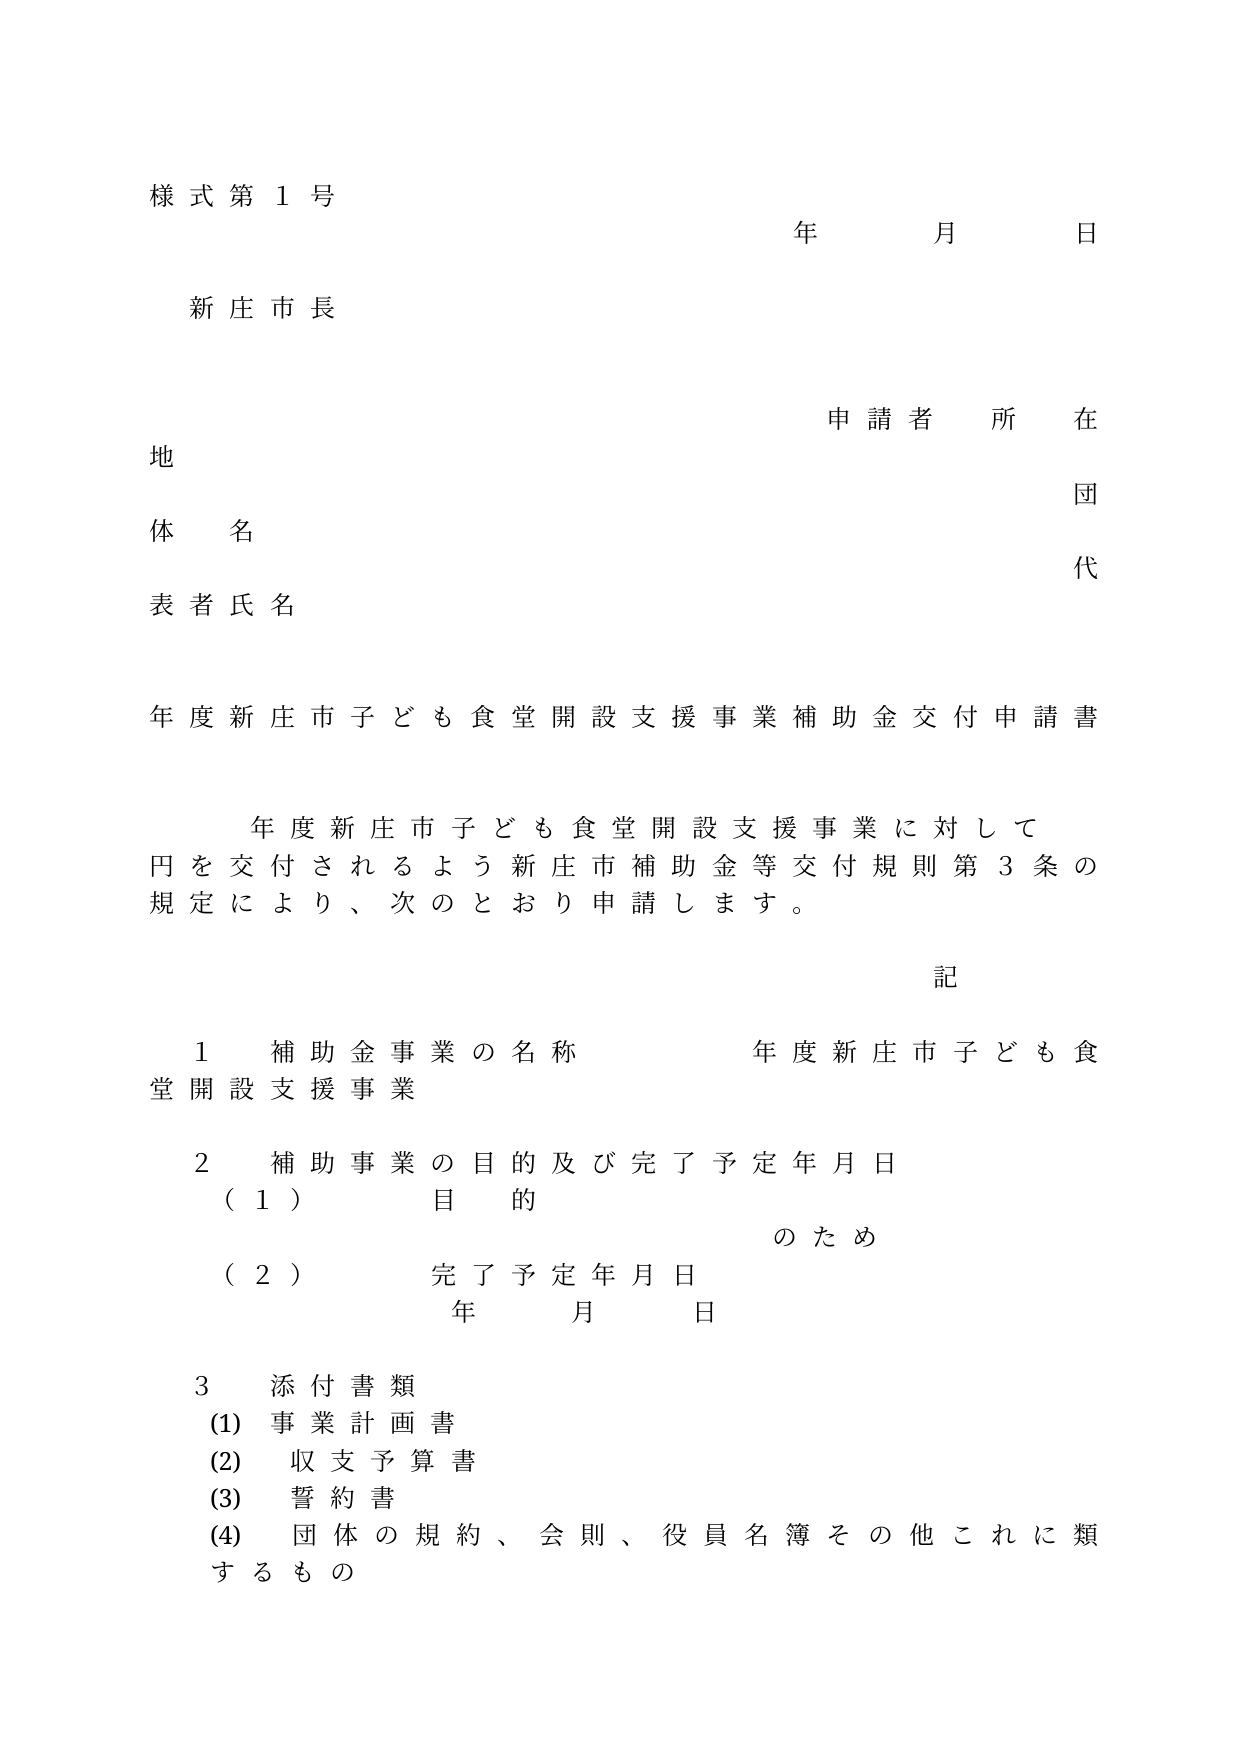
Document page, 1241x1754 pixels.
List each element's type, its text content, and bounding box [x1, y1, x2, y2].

text 申請者 所 在 地 [149, 399, 1114, 474]
text ３ 添付書類 [149, 1366, 1114, 1403]
list のため [271, 1217, 1114, 1255]
text 年 月 日 [149, 213, 1114, 251]
text (4) 団体の規約、会則、役員名簿その他これに類するもの [194, 1515, 1114, 1589]
text ２ 補助事業の目的及び完了予定年月日 [149, 1143, 1114, 1180]
text 代表者氏名 [149, 548, 1114, 622]
text １ 補助金事業の名称 年度新庄市子ども食堂開設支援事業 [149, 1032, 1114, 1106]
text 年度新庄市子ども食堂開設支援事業に対して 円を交付されるよう新庄市補助金等交付規則第３条の規定により、次のとおり申請します。 [149, 808, 1114, 920]
text (1) 事業計画書 [194, 1403, 1114, 1441]
list 目 的 [196, 1180, 1114, 1217]
text 様式第１号 [149, 176, 1114, 213]
text (2) 収支予算書 [194, 1441, 1114, 1478]
list 年 月 日 [271, 1292, 1114, 1329]
text 記 [149, 957, 1114, 994]
text 新庄市長 [149, 288, 1114, 325]
text 年度新庄市子ども食堂開設支援事業補助金交付申請書 [149, 697, 1114, 734]
text (3) 誓約書 [194, 1478, 1114, 1515]
text 団 体 名 [149, 474, 1114, 548]
list 完了予定年月日 [196, 1255, 1114, 1292]
